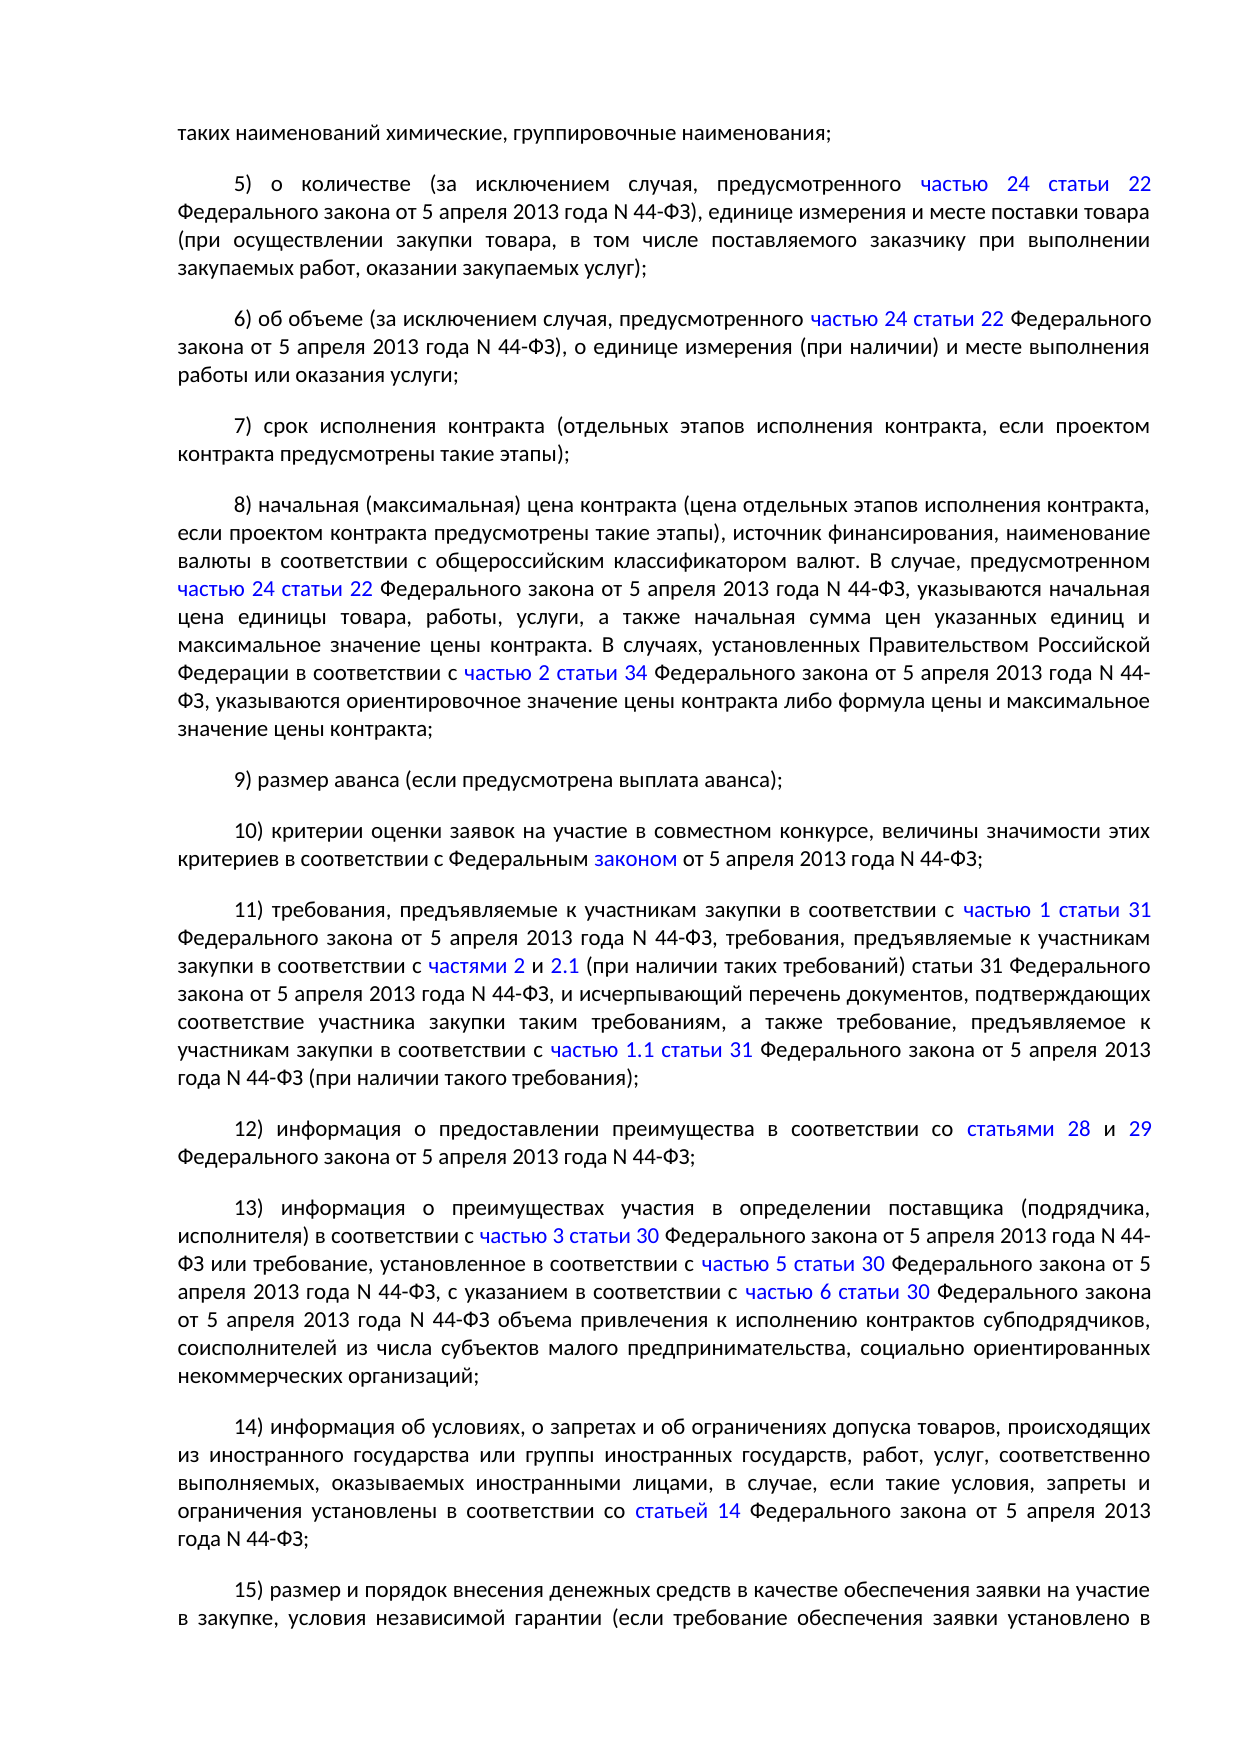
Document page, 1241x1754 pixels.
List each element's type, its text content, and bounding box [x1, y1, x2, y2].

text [177, 1575, 1152, 1631]
text 9) размер аванса (если предусмотрена выплата аванса); [177, 765, 1152, 793]
text 14) информация об условиях, о запретах и об ограничениях допуска товаров, происходящих из иностранного государства или группы иностранных государств, работ, услуг, соответственно выполняемых, оказываемых иностранными лицами, в случае, если такие условия, запреты и ограничения установлены в соответствии со статьей 14 Федерального закона от 5 апреля 2013 года N 44-ФЗ; [177, 1412, 1152, 1552]
text 11) требования, предъявляемые к участникам закупки в соответствии с частью 1 статьи 31 Федерального закона от 5 апреля 2013 года N 44-ФЗ, требования, предъявляемые к участникам закупки в соответствии с частями 2 и 2.1 (при наличии таких требований) статьи 31 Федерального закона от 5 апреля 2013 года N 44-ФЗ, и исчерпывающий перечень документов, подтверждающих соответствие участника закупки таким требованиям, а также требование, предъявляемое к участникам закупки в соответствии с частью 1.1 статьи 31 Федерального закона от 5 апреля 2013 года N 44-ФЗ (при наличии такого требования); [177, 895, 1152, 1091]
text 13) информация о преимуществах участия в определении поставщика (подрядчика, исполнителя) в соответствии с частью 3 статьи 30 Федерального закона от 5 апреля 2013 года N 44-ФЗ или требование, установленное в соответствии с частью 5 статьи 30 Федерального закона от 5 апреля 2013 года N 44-ФЗ, с указанием в соответствии с частью 6 статьи 30 Федерального закона от 5 апреля 2013 года N 44-ФЗ объема привлечения к исполнению контрактов субподрядчиков, соисполнителей из числа субъектов малого предпринимательства, социально ориентированных некоммерческих организаций; [177, 1193, 1152, 1389]
text 5) о количестве (за исключением случая, предусмотренного частью 24 статьи 22 Федерального закона от 5 апреля 2013 года N 44-ФЗ), единице измерения и месте поставки товара (при осуществлении закупки товара, в том числе поставляемого заказчику при выполнении закупаемых работ, оказании закупаемых услуг); [177, 169, 1152, 281]
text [177, 118, 1152, 146]
text 8) начальная (максимальная) цена контракта (цена отдельных этапов исполнения контракта, если проектом контракта предусмотрены такие этапы), источник финансирования, наименование валюты в соответствии с общероссийским классификатором валют. В случае, предусмотренном частью 24 статьи 22 Федерального закона от 5 апреля 2013 года N 44-ФЗ, указываются начальная цена единицы товара, работы, услуги, а также начальная сумма цен указанных единиц и максимальное значение цены контракта. В случаях, установленных Правительством Российской Федерации в соответствии с частью 2 статьи 34 Федерального закона от 5 апреля 2013 года N 44-ФЗ, указываются ориентировочное значение цены контракта либо формула цены и максимальное значение цены контракта; [177, 490, 1152, 742]
text 10) критерии оценки заявок на участие в совместном конкурсе, величины значимости этих критериев в соответствии с Федеральным законом от 5 апреля 2013 года N 44-ФЗ; [177, 816, 1152, 872]
text 6) об объеме (за исключением случая, предусмотренного частью 24 статьи 22 Федерального закона от 5 апреля 2013 года N 44-ФЗ), о единице измерения (при наличии) и месте выполнения работы или оказания услуги; [177, 304, 1152, 388]
text 7) срок исполнения контракта (отдельных этапов исполнения контракта, если проектом контракта предусмотрены такие этапы); [177, 411, 1152, 467]
text 12) информация о предоставлении преимущества в соответствии со статьями 28 и 29 Федерального закона от 5 апреля 2013 года N 44-ФЗ; [177, 1114, 1152, 1170]
